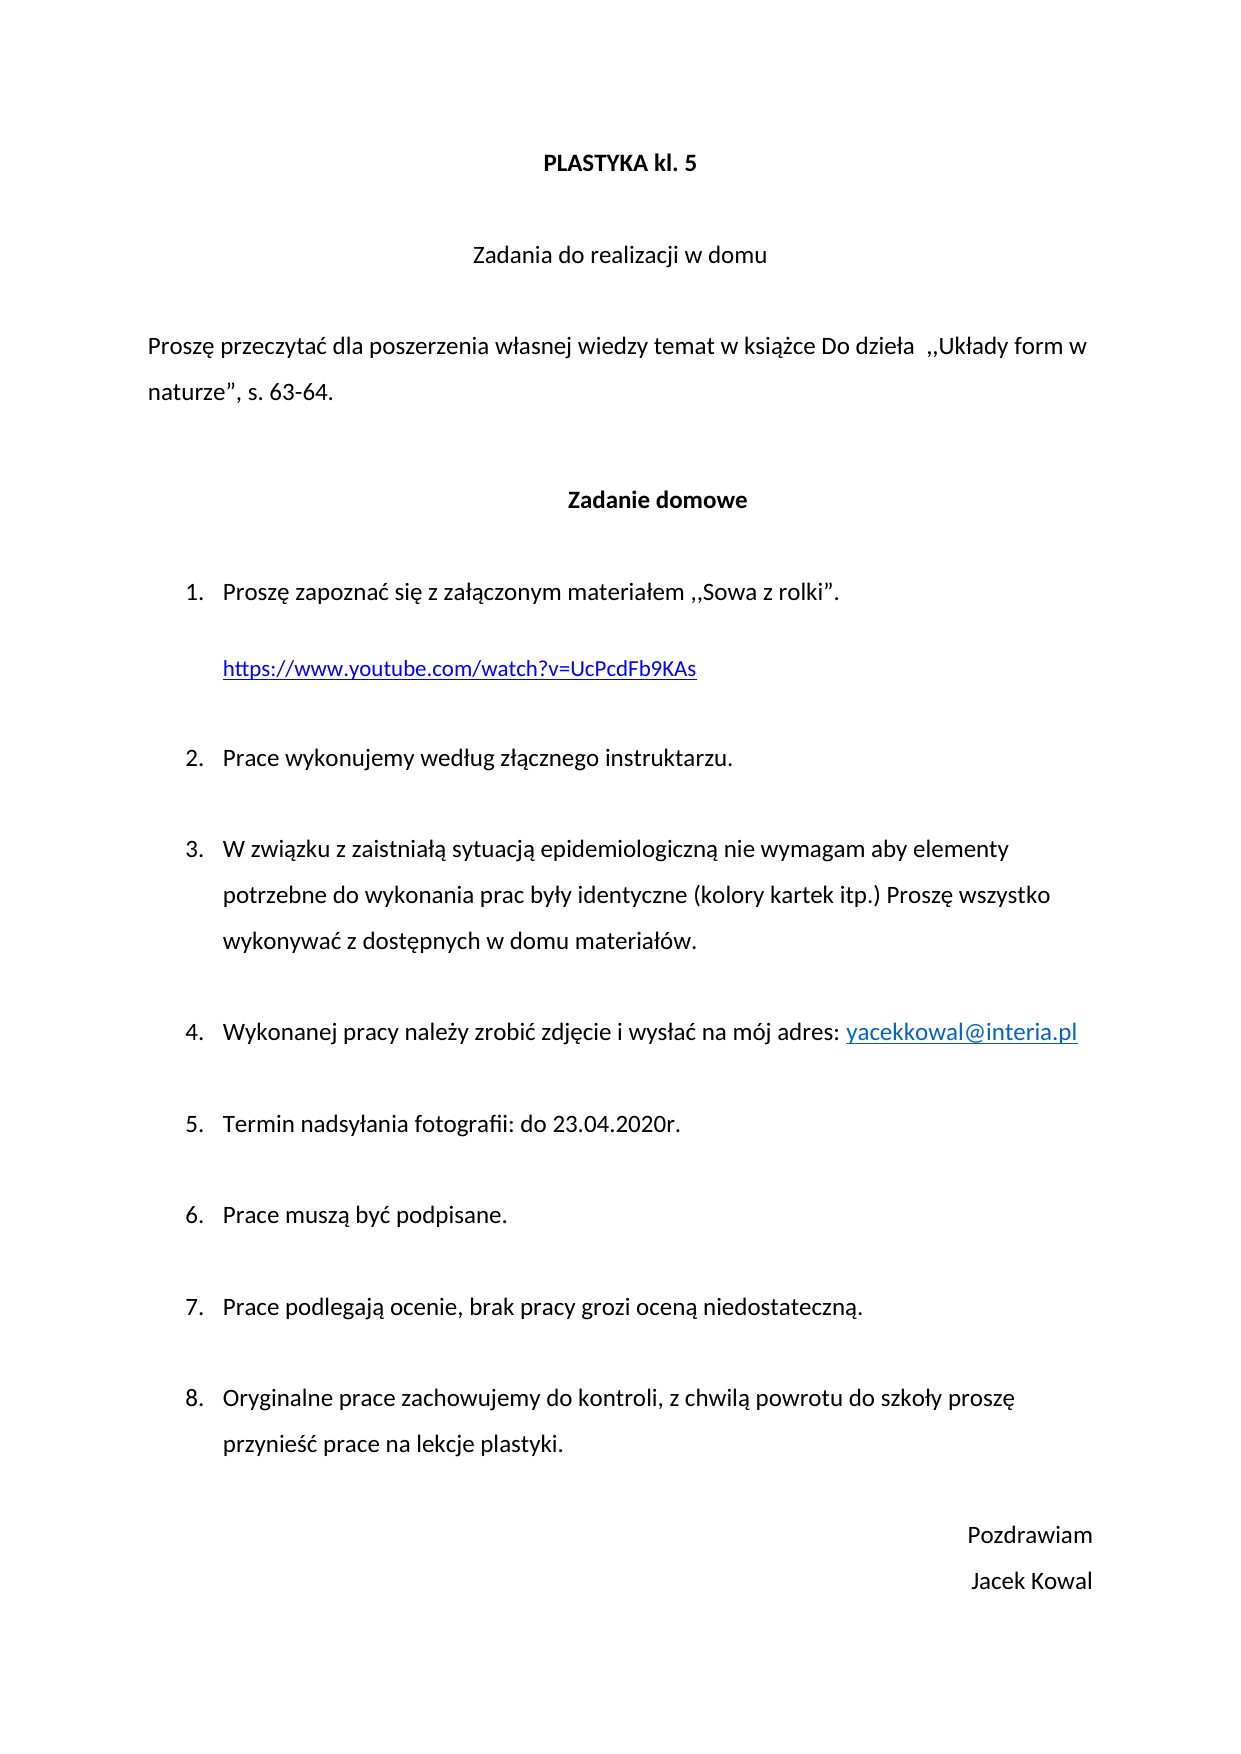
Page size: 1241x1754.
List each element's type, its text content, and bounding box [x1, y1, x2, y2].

text Proszę przeczytać dla poszerzenia własnej wiedzy temat w książce Do dzieła ,,Układy form w naturze”, s. 63-64. [148, 331, 1093, 407]
text Jacek Kowal [185, 1565, 1093, 1596]
list Prace muszą być podpisane. [185, 1199, 1093, 1230]
list Oryginalne prace zachowujemy do kontroli, z chwilą powrotu do szkoły proszę przynieść prace na lekcje plastyki. [185, 1382, 1093, 1459]
list Termin nadsyłania fotografii: do 23.04.2020r. [185, 1108, 1093, 1138]
text Pozdrawiam [185, 1519, 1093, 1550]
list Proszę zapoznać się z załączonym materiałem ,,Sowa z rolki”. [185, 576, 1093, 606]
list https://www.youtube.com/watch?v=UcPcdFb9KAs [223, 654, 1093, 682]
text Zadania do realizacji w domu [148, 239, 1093, 269]
text PLASTYKA kl. 5 [148, 148, 1093, 178]
list Prace wykonujemy według złącznego instruktarzu. [185, 742, 1093, 773]
list Zadanie domowe [223, 484, 1093, 515]
list Prace podlegają ocenie, brak pracy grozi oceną niedostateczną. [185, 1291, 1093, 1321]
list W związku z zaistniałą sytuacją epidemiologiczną nie wymagam aby elementy potrzebne do wykonania prac były identyczne (kolory kartek itp.) Proszę wszystko wykonywać z dostępnych w domu materiałów. [185, 834, 1093, 956]
list Wykonanej pracy należy zrobić zdjęcie i wysłać na mój adres: yacekkowal@interia.pl [185, 1017, 1093, 1047]
